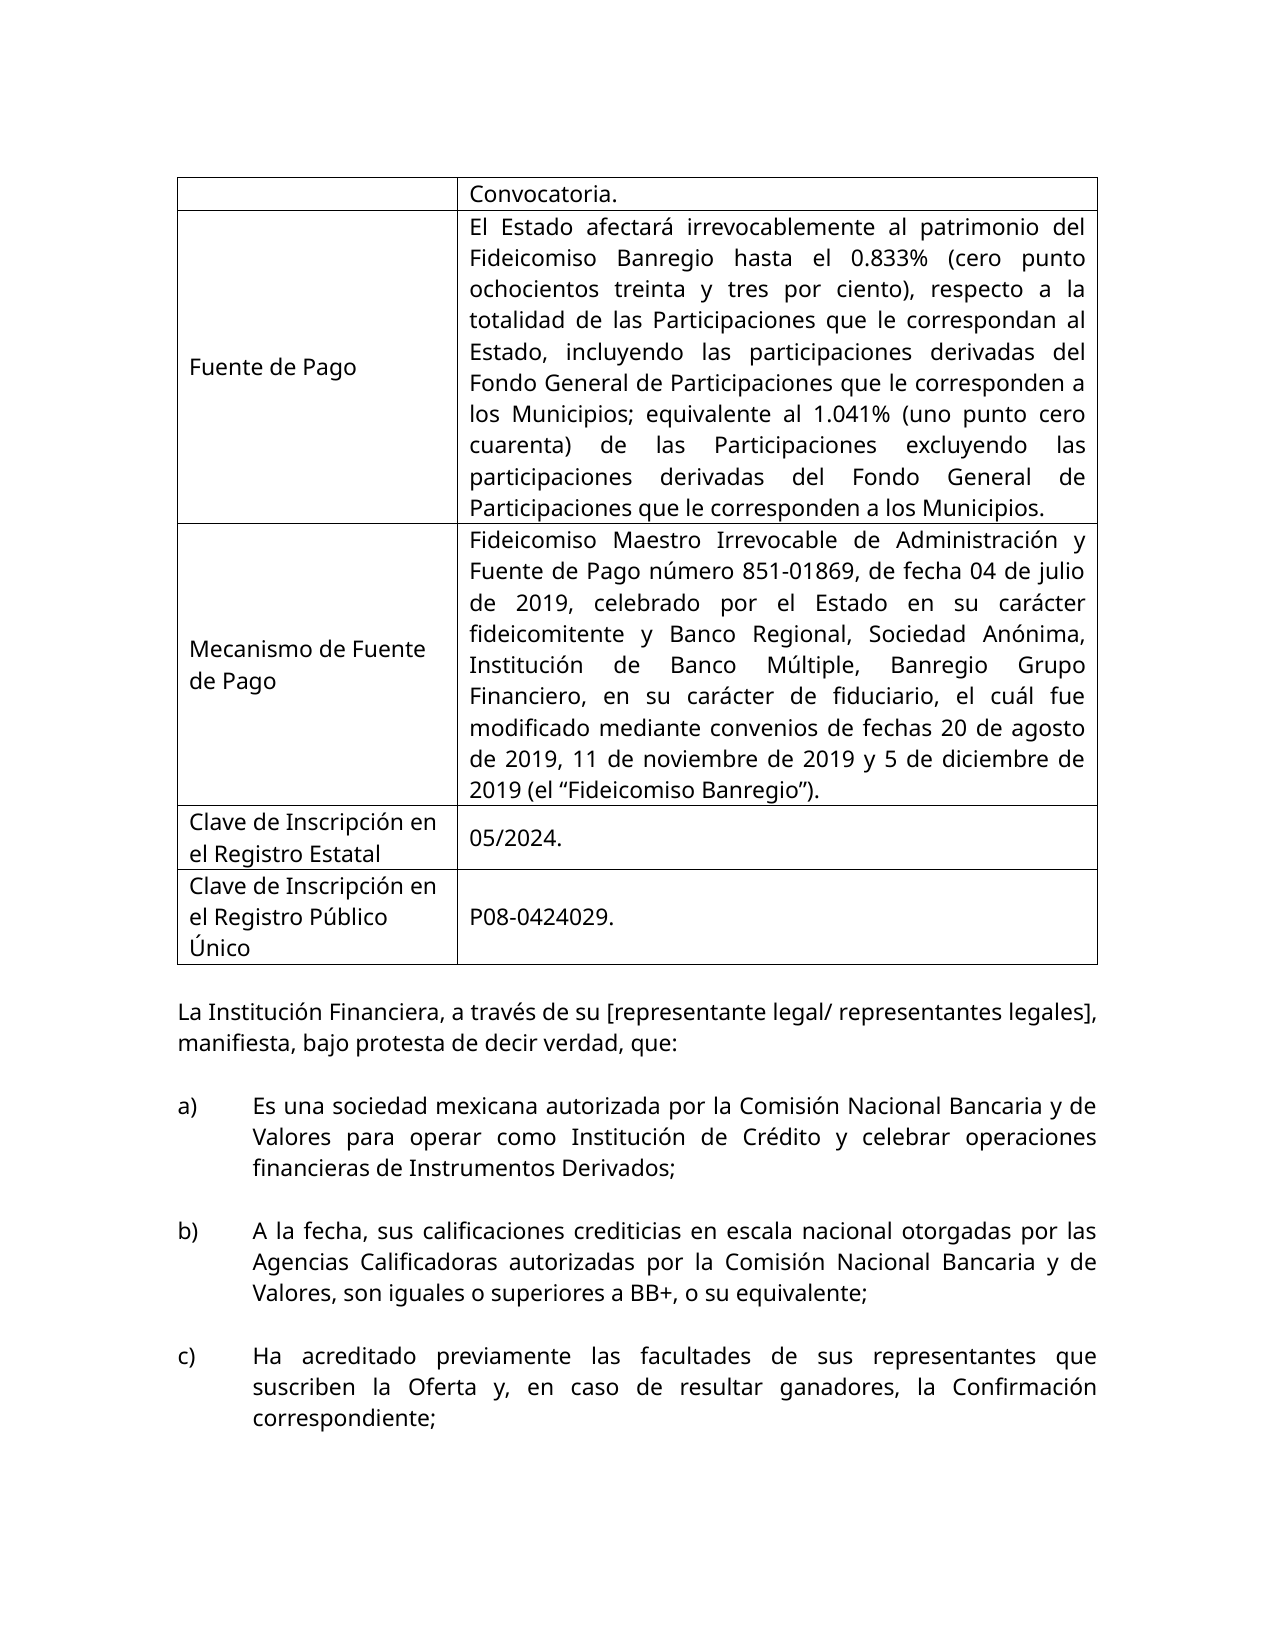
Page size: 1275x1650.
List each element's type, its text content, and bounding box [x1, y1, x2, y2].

table_cell P08-0424029. [458, 870, 1097, 964]
table_cell Fideicomiso Maestro Irrevocable de Administración y Fuente de Pago número 851-01869, de fecha 04 de julio de 2019, celebrado por el Estado en su carácter fideicomitente y Banco Regional, Sociedad Anónima, Institución de Banco Múltiple, Banregio Grupo Financiero, en su carácter de fiduciario, el cuál fue modificado mediante convenios de fechas 20 de agosto de 2019, 11 de noviembre de 2019 y 5 de diciembre de 2019 (el “Fideicomiso Banregio”). [458, 524, 1097, 805]
table_cell El Estado afectará irrevocablemente al patrimonio del Fideicomiso Banregio hasta el 0.833% (cero punto ochocientos treinta y tres por ciento), respecto a la totalidad de las Participaciones que le correspondan al Estado, incluyendo las participaciones derivadas del Fondo General de Participaciones que le corresponden a los Municipios; equivalente al 1.041% (uno punto cero cuarenta) de las Participaciones excluyendo las participaciones derivadas del Fondo General de Participaciones que le corresponden a los Municipios. [458, 211, 1097, 523]
table_cell 05/2024. [458, 806, 1097, 869]
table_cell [458, 178, 1097, 209]
list Ha acreditado previamente las facultades de sus representantes que suscriben la Oferta y, en caso de resultar ganadores, la Confirmación correspondiente; [177, 1340, 1098, 1433]
table_cell Mecanismo de Fuente de Pago [178, 524, 457, 805]
list Es una sociedad mexicana autorizada por la Comisión Nacional Bancaria y de Valores para operar como Institución de Crédito y celebrar operaciones financieras de Instrumentos Derivados; [177, 1090, 1098, 1183]
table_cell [178, 178, 457, 209]
list A la fecha, sus calificaciones crediticias en escala nacional otorgadas por las Agencias Calificadoras autorizadas por la Comisión Nacional Bancaria y de Valores, son iguales o superiores a BB+, o su equivalente; [177, 1215, 1098, 1308]
table_cell Clave de Inscripción en el Registro Estatal [178, 806, 457, 869]
table_cell Fuente de Pago [178, 211, 457, 523]
text La Institución Financiera, a través de su [representante legal/ representantes legales], manifiesta, bajo protesta de decir verdad, que: [177, 996, 1098, 1058]
table_cell Clave de Inscripción en el Registro Público Único [178, 870, 457, 964]
